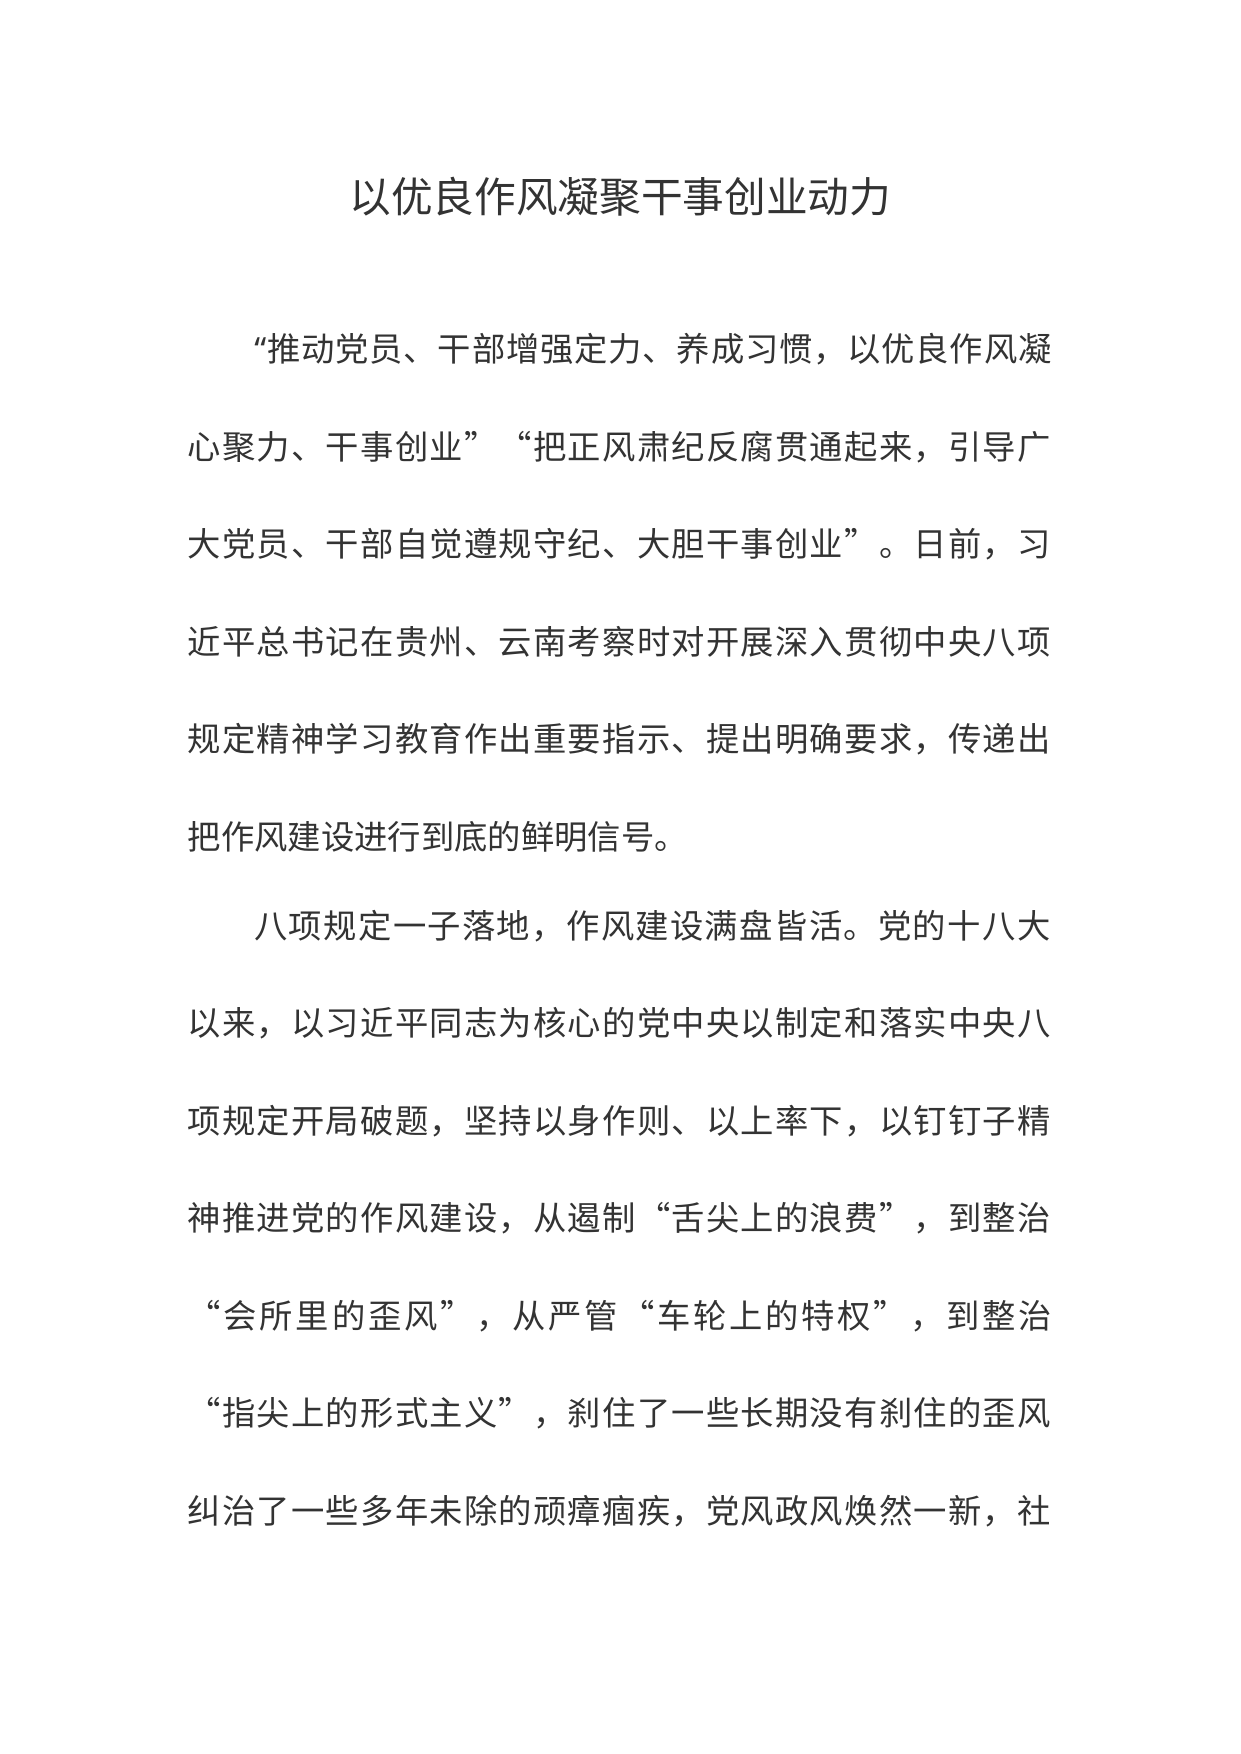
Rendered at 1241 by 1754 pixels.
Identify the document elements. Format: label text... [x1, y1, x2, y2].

text 以优良作风凝聚干事创业动力 [187, 162, 1053, 227]
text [187, 891, 1053, 1541]
text “推动党员、干部增强定力、养成习惯，以优良作风凝心聚力、干事创业”“把正风肃纪反腐贯通起来，引导广大党员、干部自觉遵规守纪、大胆干事创业”。日前，习近平总书记在贵州、云南考察时对开展深入贯彻中央八项规定精神学习教育作出重要指示、提出明确要求，传递出把作风建设进行到底的鲜明信号。 [187, 315, 1053, 867]
